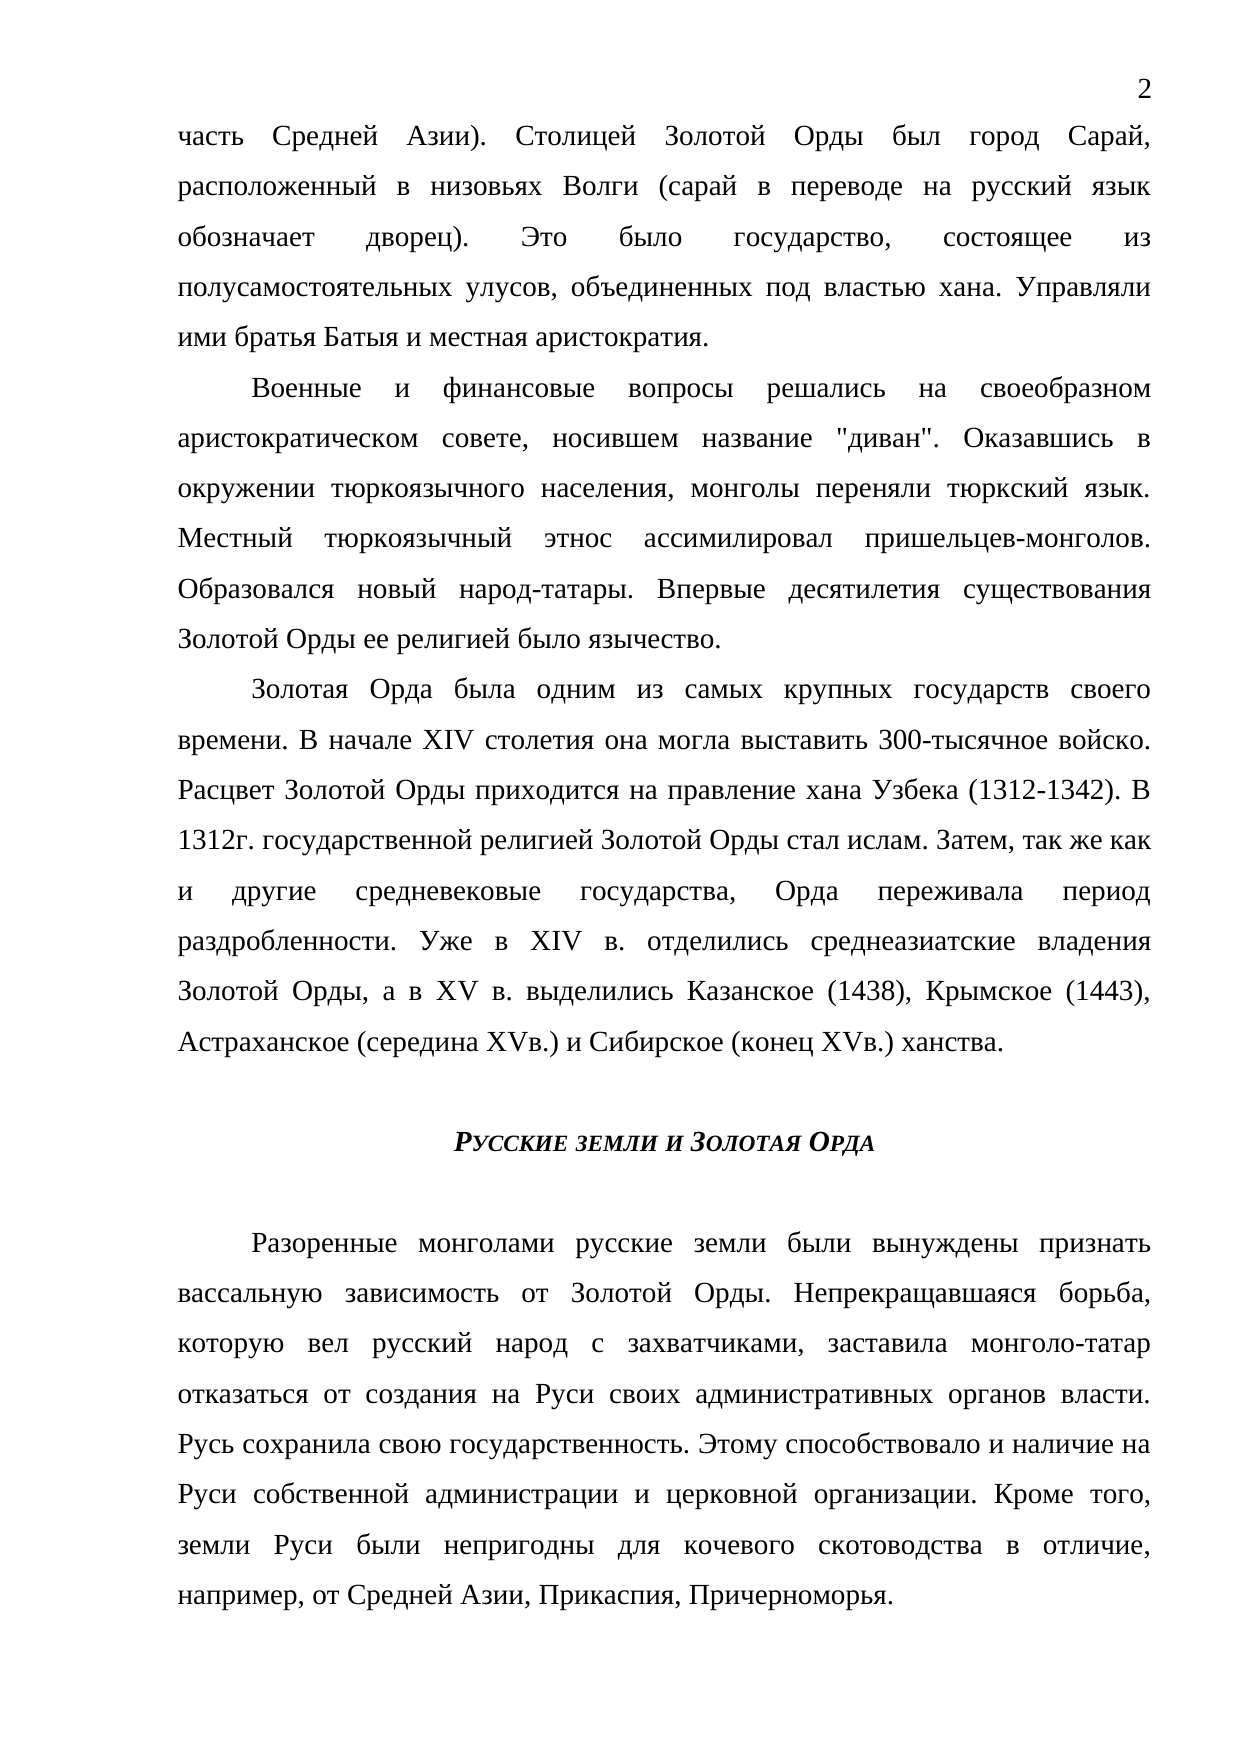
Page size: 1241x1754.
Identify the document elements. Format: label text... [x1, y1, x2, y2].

text Разоренные монголами русские земли были вынуждены признать вассальную зависимость от Золотой Орды. Непрекращавшаяся борьба, которую вел русский народ с захватчиками, заставила монголо-татар отказаться от создания на Руси своих административных органов власти. Русь сохранила свою государственность. Этому способствовало и наличие на Руси собственной администрации и церковной организации. Кроме того, земли Руси были непригодны для кочевого скотоводства в отличие, например, от Средней Азии, Прикаспия, Причерноморья. [177, 1225, 1152, 1611]
text Военные и финансовые вопросы решались на своеобразном аристократическом совете, носившем название "диван". Оказавшись в окружении тюркоязычного населения, монголы переняли тюркский язык. Местный тюркоязычный этнос ассимилировал пришельцев-монголов. Образовался новый народ-татары. Впервые десятилетия существования Золотой Орды ее религией было язычество. [177, 370, 1152, 655]
subtitle Русские земли и Золотая Орда [177, 1124, 1152, 1158]
text Золотая Орда была одним из самых крупных государств своего времени. В начале ХIV столетия она могла выставить 300-тысячное войско. Расцвет Золотой Орды приходится на правление хана Узбека (1312-1342). В 1312г. государственной религией Золотой Орды стал ислам. Затем, так же как и другие средневековые государства, Орда переживала период раздробленности. Уже в ХIV в. отделились среднеазиатские владения Золотой Орды, а в ХV в. выделились Казанское (1438), Крымское (1443), Астраханское (середина ХVв.) и Сибирское (конец ХVв.) ханства. [177, 672, 1152, 1057]
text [177, 118, 1152, 353]
